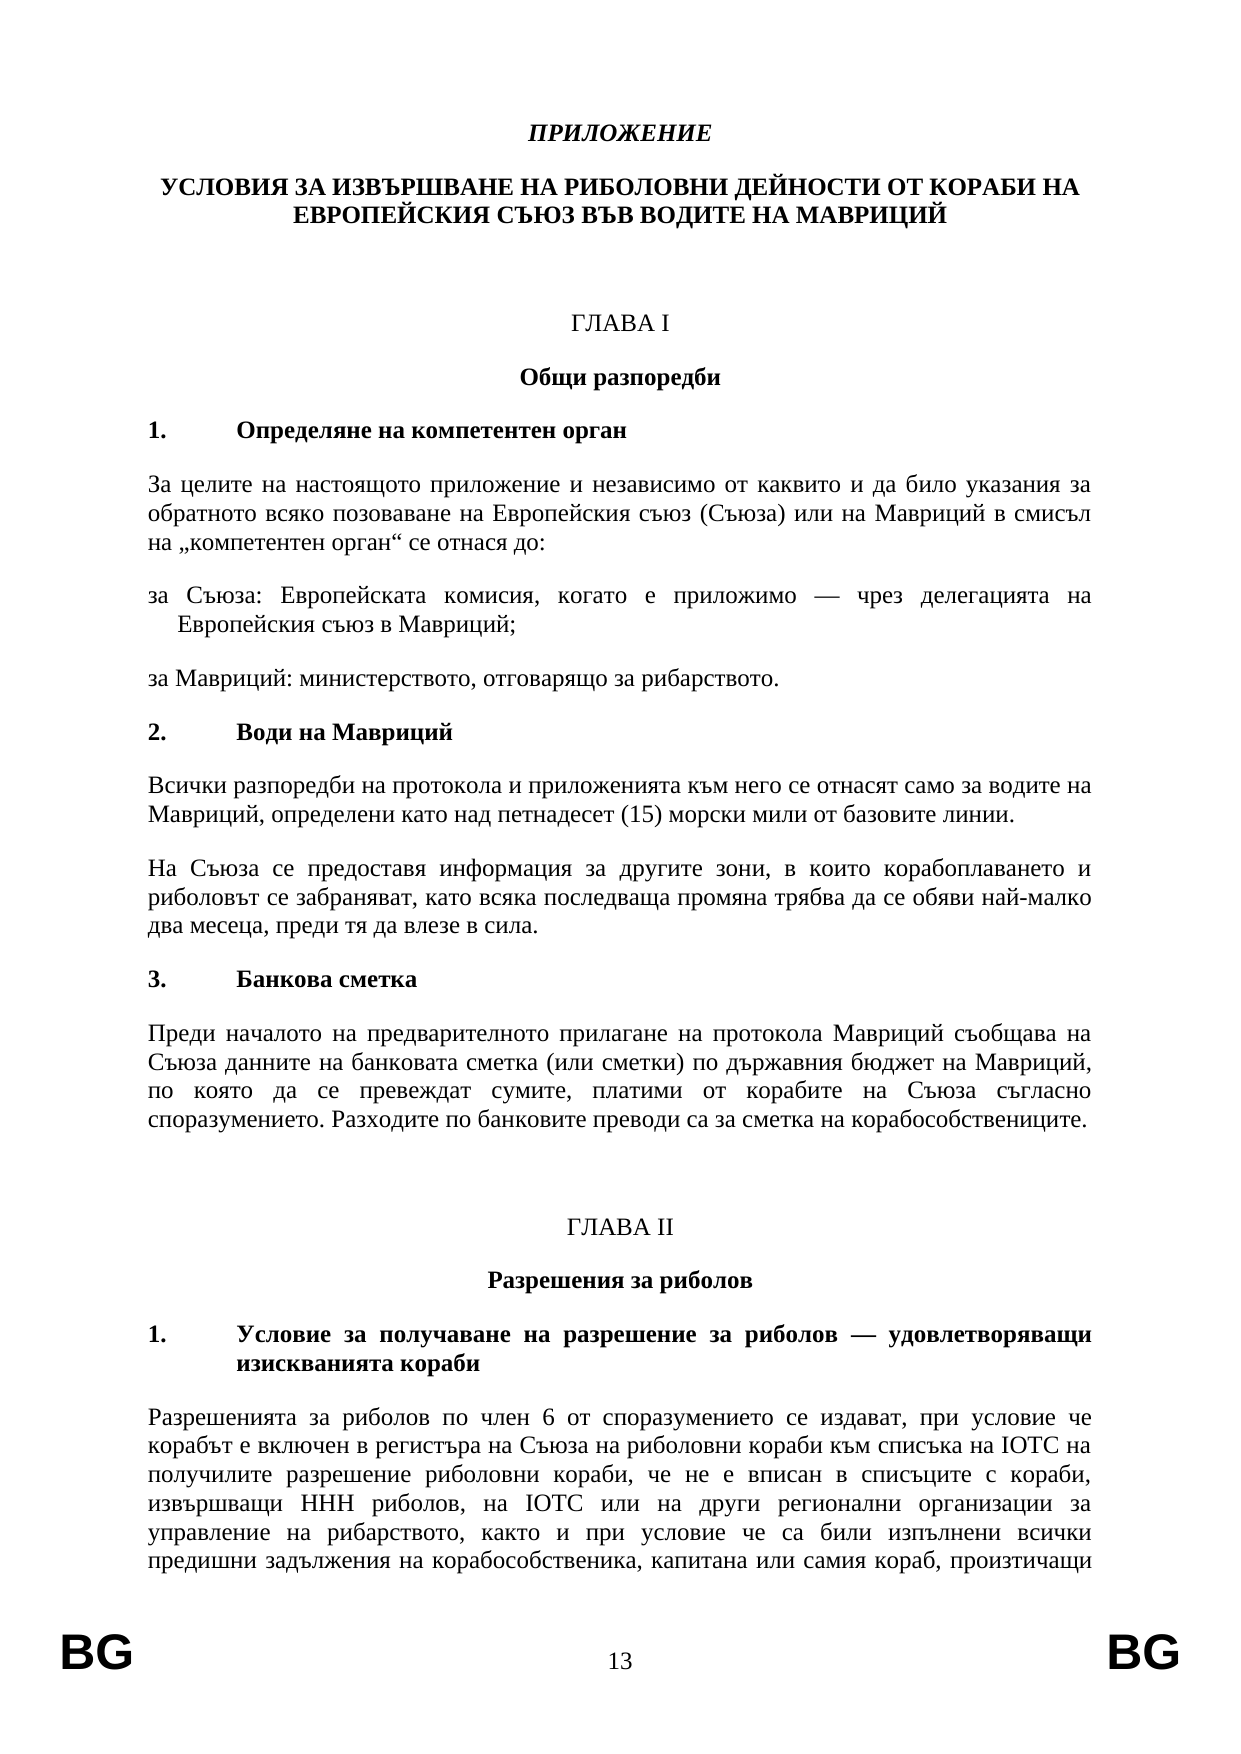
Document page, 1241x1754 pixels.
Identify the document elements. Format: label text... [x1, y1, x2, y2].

text Преди началото на предварителното прилагане на протокола Мавриций съобщава на Съюза данните на банковата сметка (или сметки) по държавния бюджет на Мавриций, по която да се превеждат сумите, платими от корабите на Съюза съгласно споразумението. Разходите по банковите преводи са за сметка на корабособствениците. [148, 1018, 1093, 1133]
text 3. Банкова сметка [148, 964, 1093, 993]
text 1. Условие за получаване на разрешение за риболов — удовлетворяващи изискванията кораби [148, 1319, 1093, 1377]
text За целите на настоящото приложение и независимо от каквито и да било указания за обратното всяко позоваване на Европейския съюз (Съюза) или на Мавриций в смисъл на „компетентен орган“ се отнася до: [148, 469, 1093, 556]
text Всички разпоредби на протокола и приложенията към него се отнасят само за водите на Мавриций, определени като над петнадесет (15) морски мили от базовите линии. [148, 771, 1093, 828]
text за Съюза: Европейската комисия, когато е приложимо — чрез делегацията на Европейския съюз в Мавриций; [148, 581, 1093, 638]
text 1. Определяне на компетентен орган [148, 416, 1093, 444]
text ПРИЛОЖЕНИЕ [148, 118, 1093, 147]
text 2. Води на Мавриций [148, 717, 1093, 746]
text Разрешения за риболов [148, 1266, 1093, 1294]
text Общи разпоредби [148, 362, 1093, 391]
text ГЛАВА I [148, 308, 1093, 337]
text УСЛОВИЯ ЗА ИЗВЪРШВАНЕ НА РИБОЛОВНИ ДЕЙНОСТИ ОТ КОРАБИ НА ЕВРОПЕЙСКИЯ СЪЮЗ ВЪВ ВОДИТЕ НА МАВРИЦИЙ [148, 172, 1093, 229]
text ГЛАВА II [148, 1212, 1093, 1241]
text На Съюза се предоставя информация за другите зони, в които корабоплаването и риболовът се забраняват, като всяка последваща промяна трябва да се обяви най-малко два месеца, преди тя да влезе в сила. [148, 853, 1093, 939]
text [148, 1402, 1093, 1574]
text за Мавриций: министерството, отговарящо за рибарството. [148, 663, 1093, 692]
